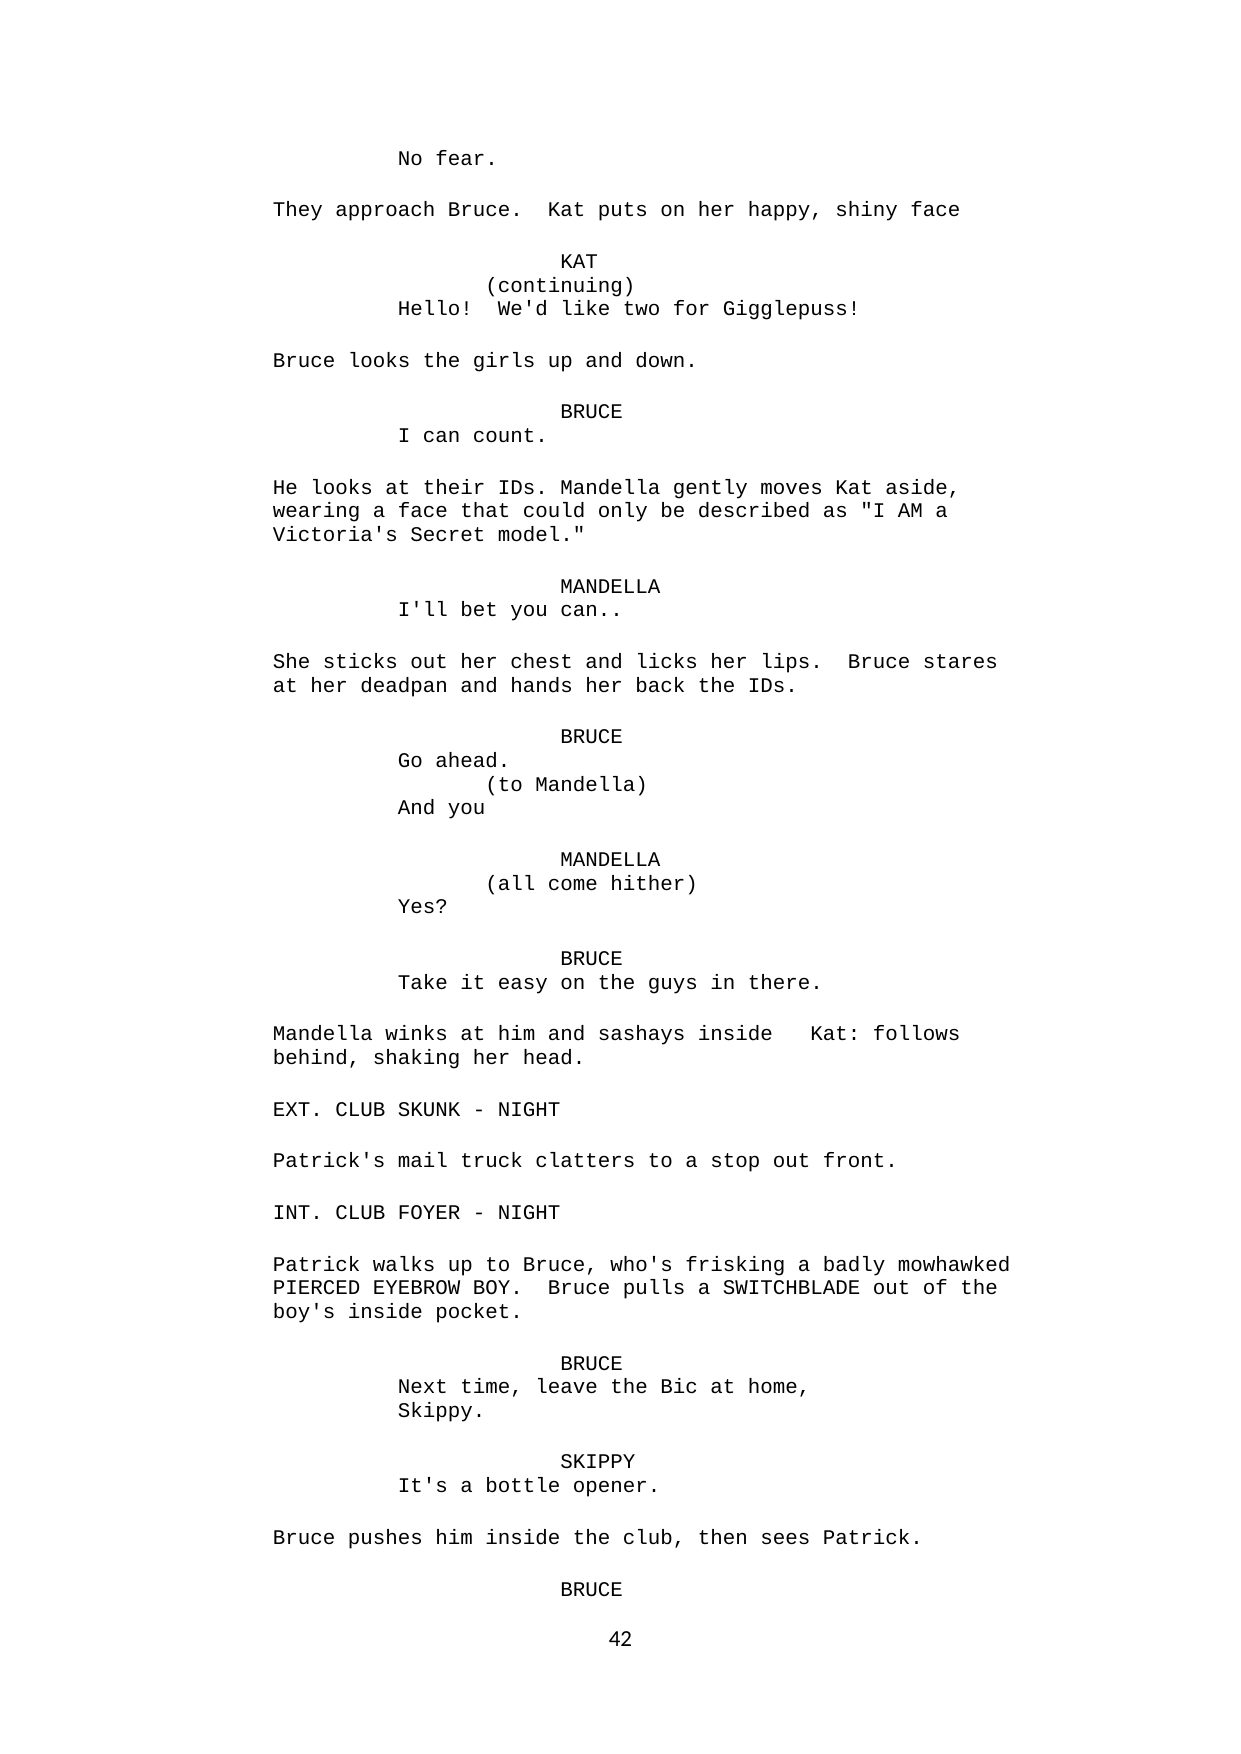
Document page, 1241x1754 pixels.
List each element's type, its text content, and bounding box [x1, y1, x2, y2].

text Go ahead. [148, 750, 1093, 774]
text Patrick walks up to Bruce, who's frisking a badly mowhawked [148, 1254, 1093, 1277]
text MANDELLA [148, 576, 1093, 599]
text Skippy. [148, 1400, 1093, 1423]
text at her deadpan and hands her back the IDs. [148, 675, 1093, 698]
text I can count. [148, 425, 1093, 449]
text It's a bottle opener. [148, 1475, 1093, 1499]
text Next time, leave the Bic at home, [148, 1376, 1093, 1400]
text BRUCE [148, 948, 1093, 972]
text Victoria's Secret model." [148, 524, 1093, 548]
text He looks at their IDs. Mandella gently moves Kat aside, [148, 477, 1093, 501]
text wearing a face that could only be described as "I AM a [148, 501, 1093, 524]
text boy's inside pocket. [148, 1301, 1093, 1324]
text No fear. [148, 148, 1093, 171]
text (to Mandella) [148, 774, 1093, 797]
text And you [148, 797, 1093, 821]
text BRUCE [148, 1578, 1093, 1602]
text (continuing) [148, 274, 1093, 298]
text BRUCE [148, 1353, 1093, 1376]
text Patrick's mail truck clatters to a stop out front. [148, 1150, 1093, 1174]
text (all come hither) [148, 873, 1093, 896]
text SKIPPY [148, 1452, 1093, 1475]
text BRUCE [148, 726, 1093, 750]
text Mandella winks at him and sashays inside Kat: follows [148, 1023, 1093, 1047]
text behind, shaking her head. [148, 1047, 1093, 1071]
text MANDELLA [148, 849, 1093, 873]
text Bruce looks the girls up and down. [148, 350, 1093, 373]
text Hello! We'd like two for Gigglepuss! [148, 298, 1093, 322]
text PIERCED EYEBROW BOY. Bruce pulls a SWITCHBLADE out of the [148, 1277, 1093, 1301]
text She sticks out her chest and licks her lips. Bruce stares [148, 651, 1093, 675]
text I'll bet you can.. [148, 599, 1093, 623]
text They approach Bruce. Kat puts on her happy, shiny face [148, 199, 1093, 223]
text Yes? [148, 896, 1093, 920]
text BRUCE [148, 402, 1093, 425]
text Bruce pushes him inside the club, then sees Patrick. [148, 1527, 1093, 1551]
text INT. CLUB FOYER - NIGHT [148, 1202, 1093, 1226]
text KAT [148, 251, 1093, 274]
text Take it easy on the guys in there. [148, 972, 1093, 995]
text EXT. CLUB SKUNK - NIGHT [148, 1099, 1093, 1122]
